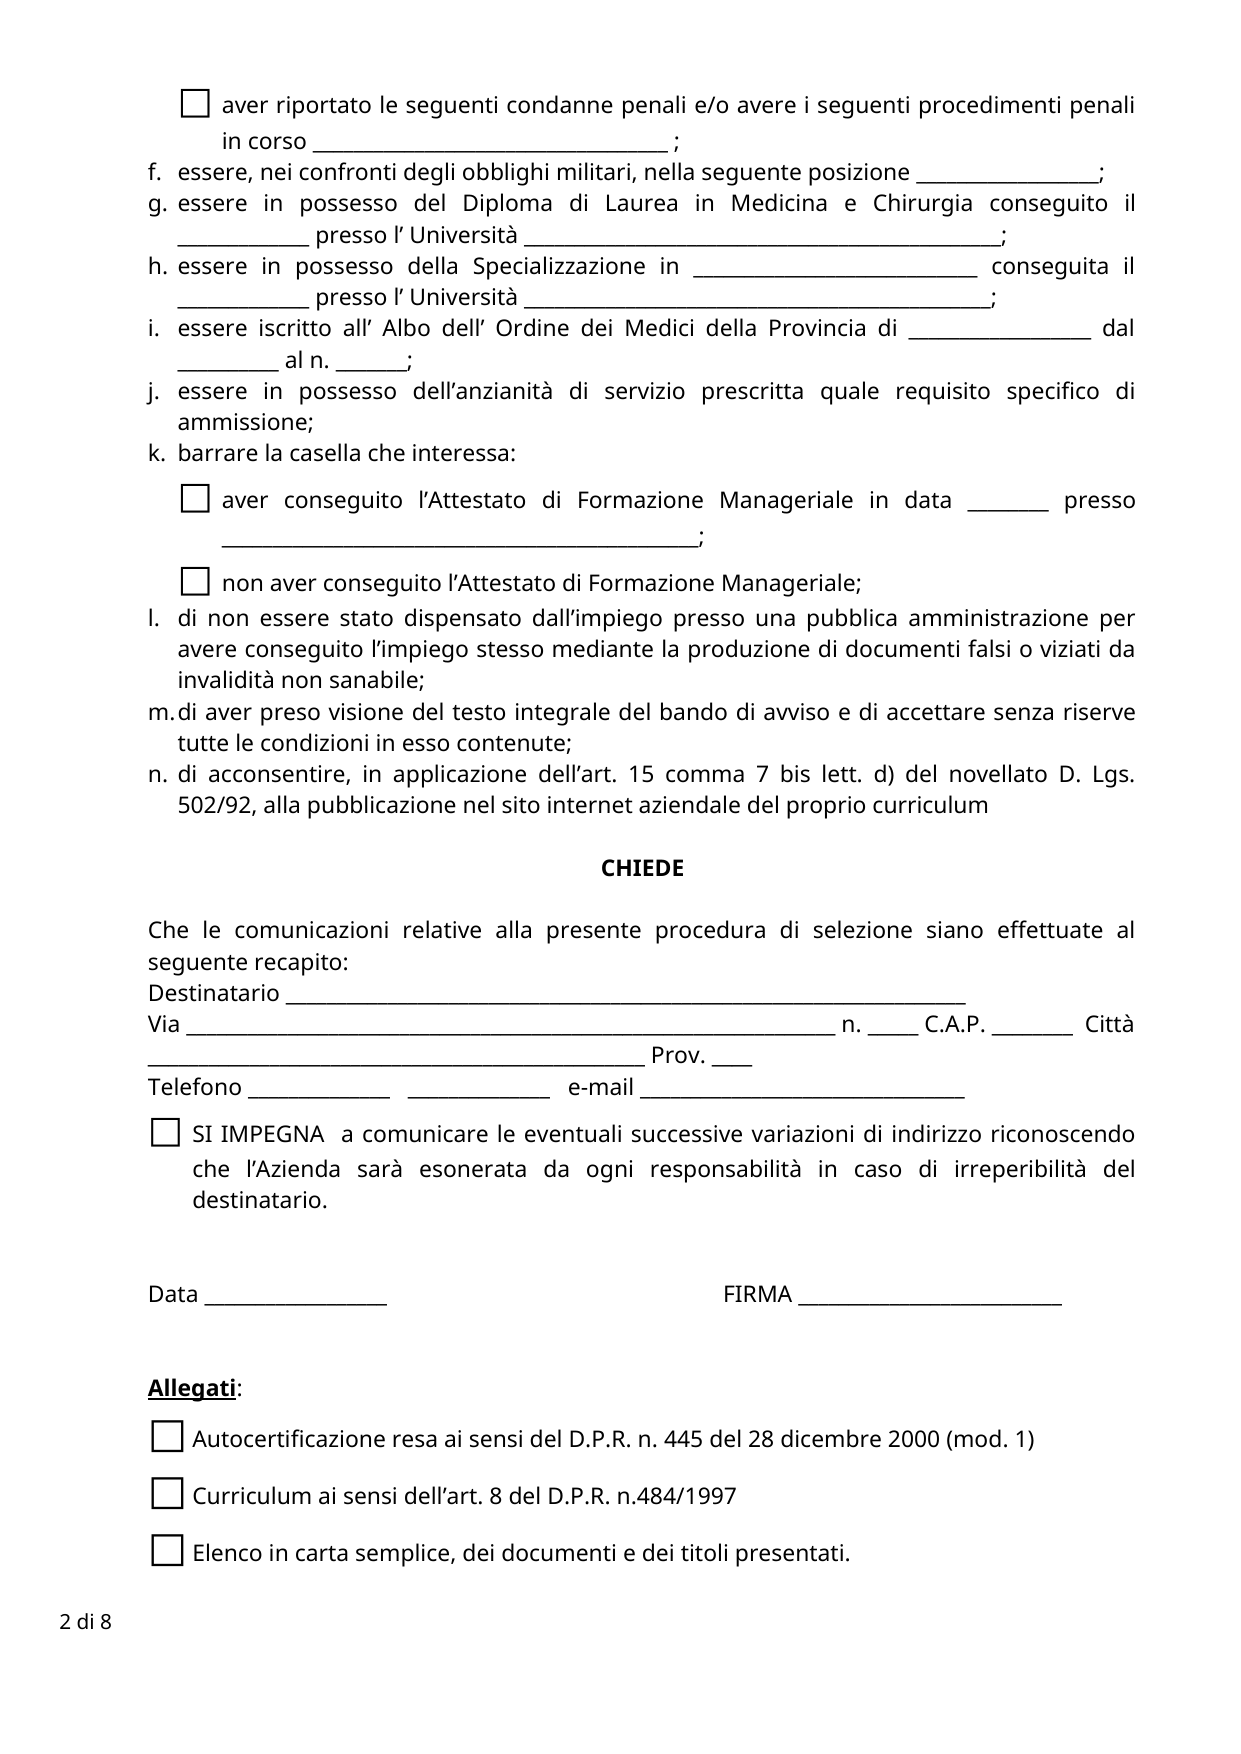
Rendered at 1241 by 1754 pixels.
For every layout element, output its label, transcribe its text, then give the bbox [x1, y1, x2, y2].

text Allegati: [148, 1372, 1137, 1403]
text CHIEDE [148, 852, 1137, 883]
list essere in possesso del Diploma di Laurea in Medicina e Chirurgia conseguito il _____________ presso l’ Università _______________________________________________; [148, 187, 1137, 250]
list essere in possesso dell’anzianità di servizio prescritta quale requisito specifico di ammissione; [148, 375, 1137, 437]
list barrare la casella che interessa: [148, 437, 1137, 469]
list di aver preso visione del testo integrale del bando di avviso e di accettare senza riserve tutte le condizioni in esso contenute; [148, 696, 1137, 758]
text Destinatario ___________________________________________________________________ [148, 977, 1137, 1008]
list Autocertificazione resa ai sensi del D.P.R. n. 445 del 28 dicembre 2000 (mod. 1) [148, 1403, 1137, 1460]
list essere iscritto all’ Albo dell’ Ordine dei Medici della Provincia di __________________ dal __________ al n. _______; [148, 312, 1137, 375]
text Via ________________________________________________________________ n. _____ C.A.P. ________ Città _________________________________________________ Prov. ____ [148, 1008, 1137, 1071]
list Elenco in carta semplice, dei documenti e dei titoli presentati. [148, 1517, 1137, 1573]
text Che le comunicazioni relative alla presente procedura di selezione siano effettuate al seguente recapito: [148, 914, 1137, 977]
text Telefono ______________ ______________ e-mail ________________________________ [148, 1071, 1137, 1102]
list SI IMPEGNA a comunicare le eventuali successive variazioni di indirizzo riconoscendo che l’Azienda sarà esonerata da ogni responsabilità in caso di irreperibilità del destinatario. [148, 1102, 1137, 1216]
text Data __________________ FIRMA __________________________ [148, 1278, 1137, 1309]
list Curriculum ai sensi dell’art. 8 del D.P.R. n.484/1997 [148, 1460, 1137, 1517]
list non aver conseguito l’Attestato di Formazione Manageriale; [177, 551, 1137, 602]
list essere in possesso della Specializzazione in ____________________________ conseguita il _____________ presso l’ Università ______________________________________________; [148, 250, 1137, 312]
list aver conseguito l’Attestato di Formazione Manageriale in data ________ presso _______________________________________________; [177, 469, 1137, 551]
list aver riportato le seguenti condanne penali e/o avere i seguenti procedimenti penali in corso ___________________________________ ; [177, 74, 1137, 156]
list di non essere stato dispensato dall’impiego presso una pubblica amministrazione per avere conseguito l’impiego stesso mediante la produzione di documenti falsi o viziati da invalidità non sanabile; [148, 602, 1137, 696]
list di acconsentire, in applicazione dell’art. 15 comma 7 bis lett. d) del novellato D. Lgs. 502/92, alla pubblicazione nel sito internet aziendale del proprio curriculum [148, 758, 1137, 821]
list essere, nei confronti degli obblighi militari, nella seguente posizione __________________; [148, 156, 1137, 187]
